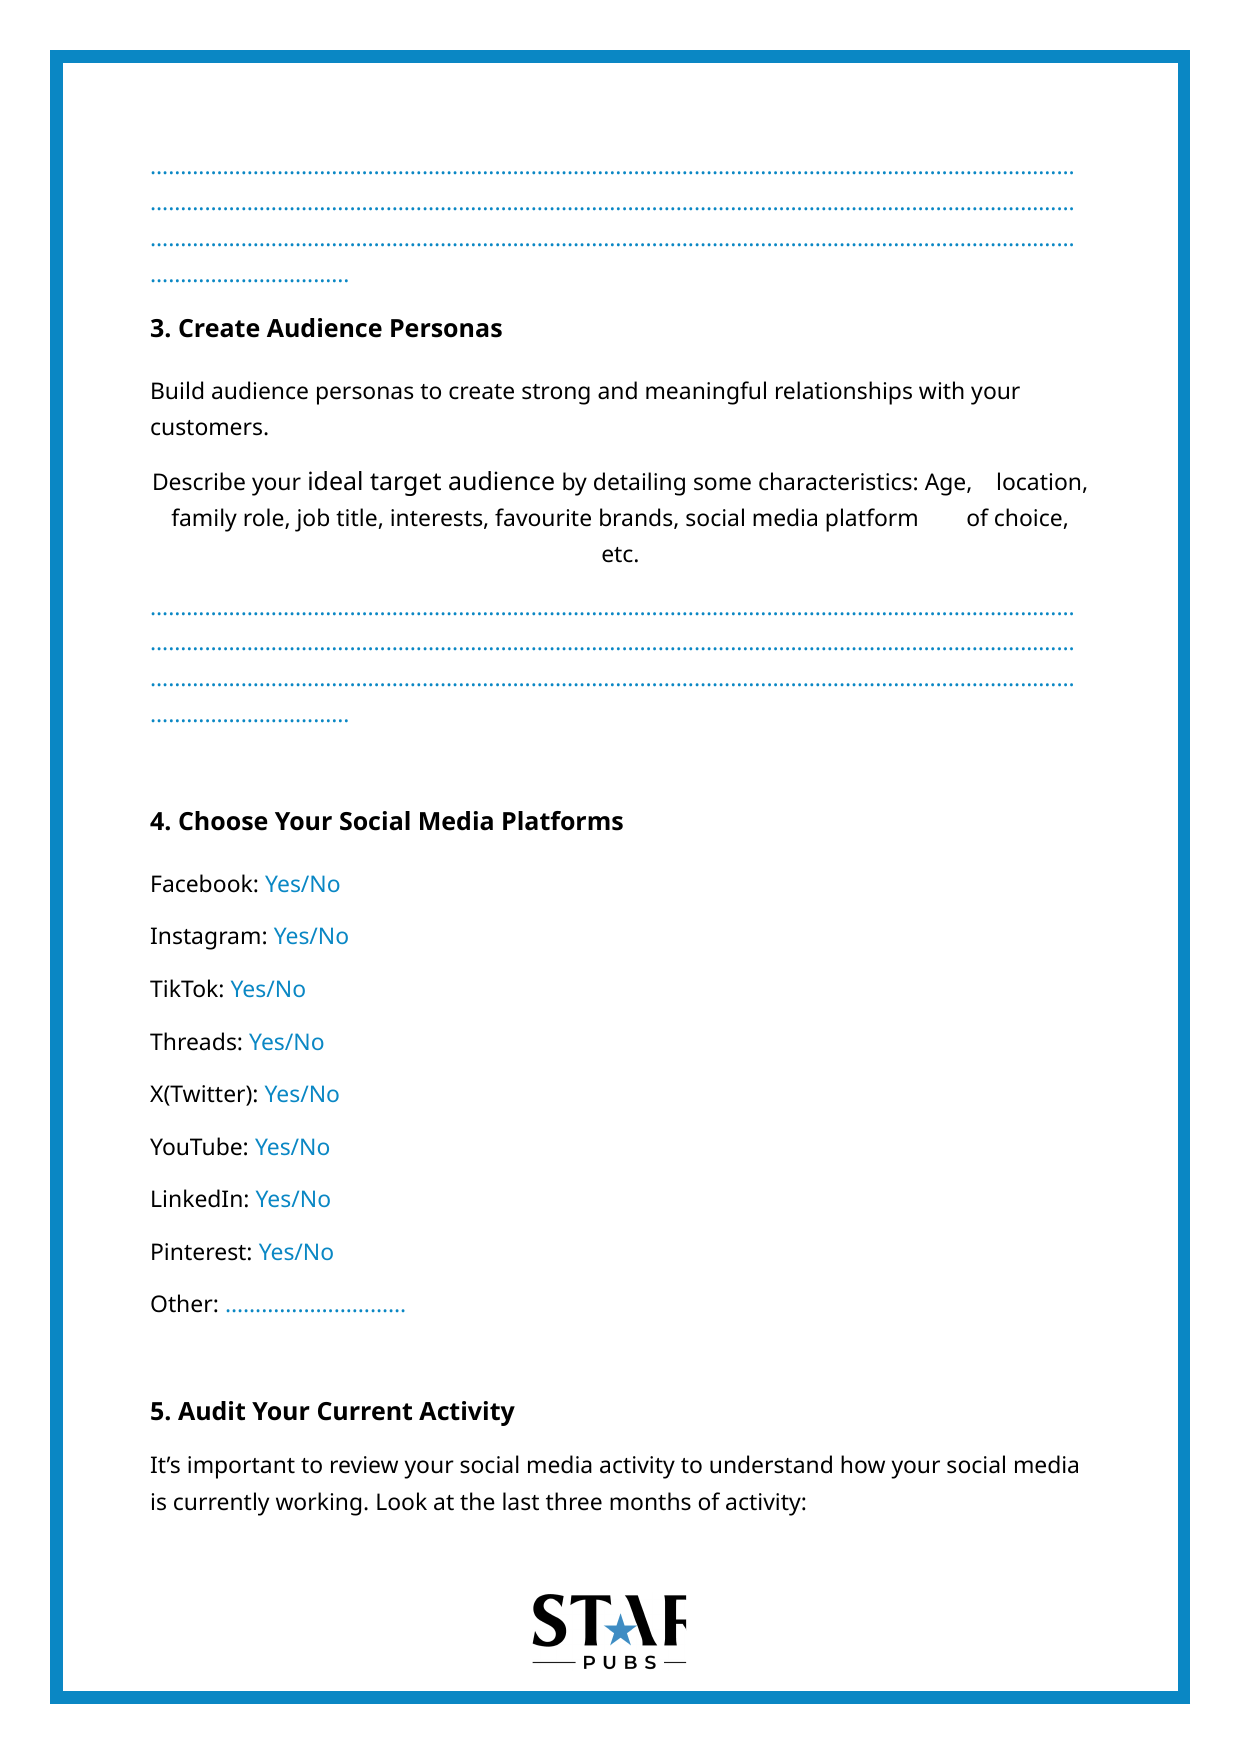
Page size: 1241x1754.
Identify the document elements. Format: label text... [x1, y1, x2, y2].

text It’s important to review your social media activity to understand how your social media is currently working. Look at the last three months of activity: [150, 1449, 1090, 1517]
picture [531, 1592, 687, 1671]
text Threads: Yes/No [150, 1025, 1090, 1057]
text YouTube: Yes/No [150, 1131, 1090, 1162]
text 3. Create Audience Personas [150, 310, 1090, 344]
text Instagram: Yes/No [150, 920, 1090, 951]
text Other: ………………………… [150, 1288, 1090, 1320]
text X(Twitter): Yes/No [150, 1078, 1090, 1109]
text 5. Audit Your Current Activity [150, 1394, 1090, 1428]
text Build audience personas to create strong and meaningful relationships with your customers. [150, 374, 1090, 442]
text TikTok: Yes/No [150, 973, 1090, 1004]
text 4. Choose Your Social Media Platforms [150, 803, 1090, 837]
text LinkedIn: Yes/No [150, 1183, 1090, 1214]
text Describe your ideal target audience by detailing some characteristics: Age, location, family role, job title, interests, favourite brands, social media platform of choice, etc. [150, 463, 1090, 569]
text Pinterest: Yes/No [150, 1236, 1090, 1267]
text Facebook: Yes/No [150, 868, 1090, 899]
